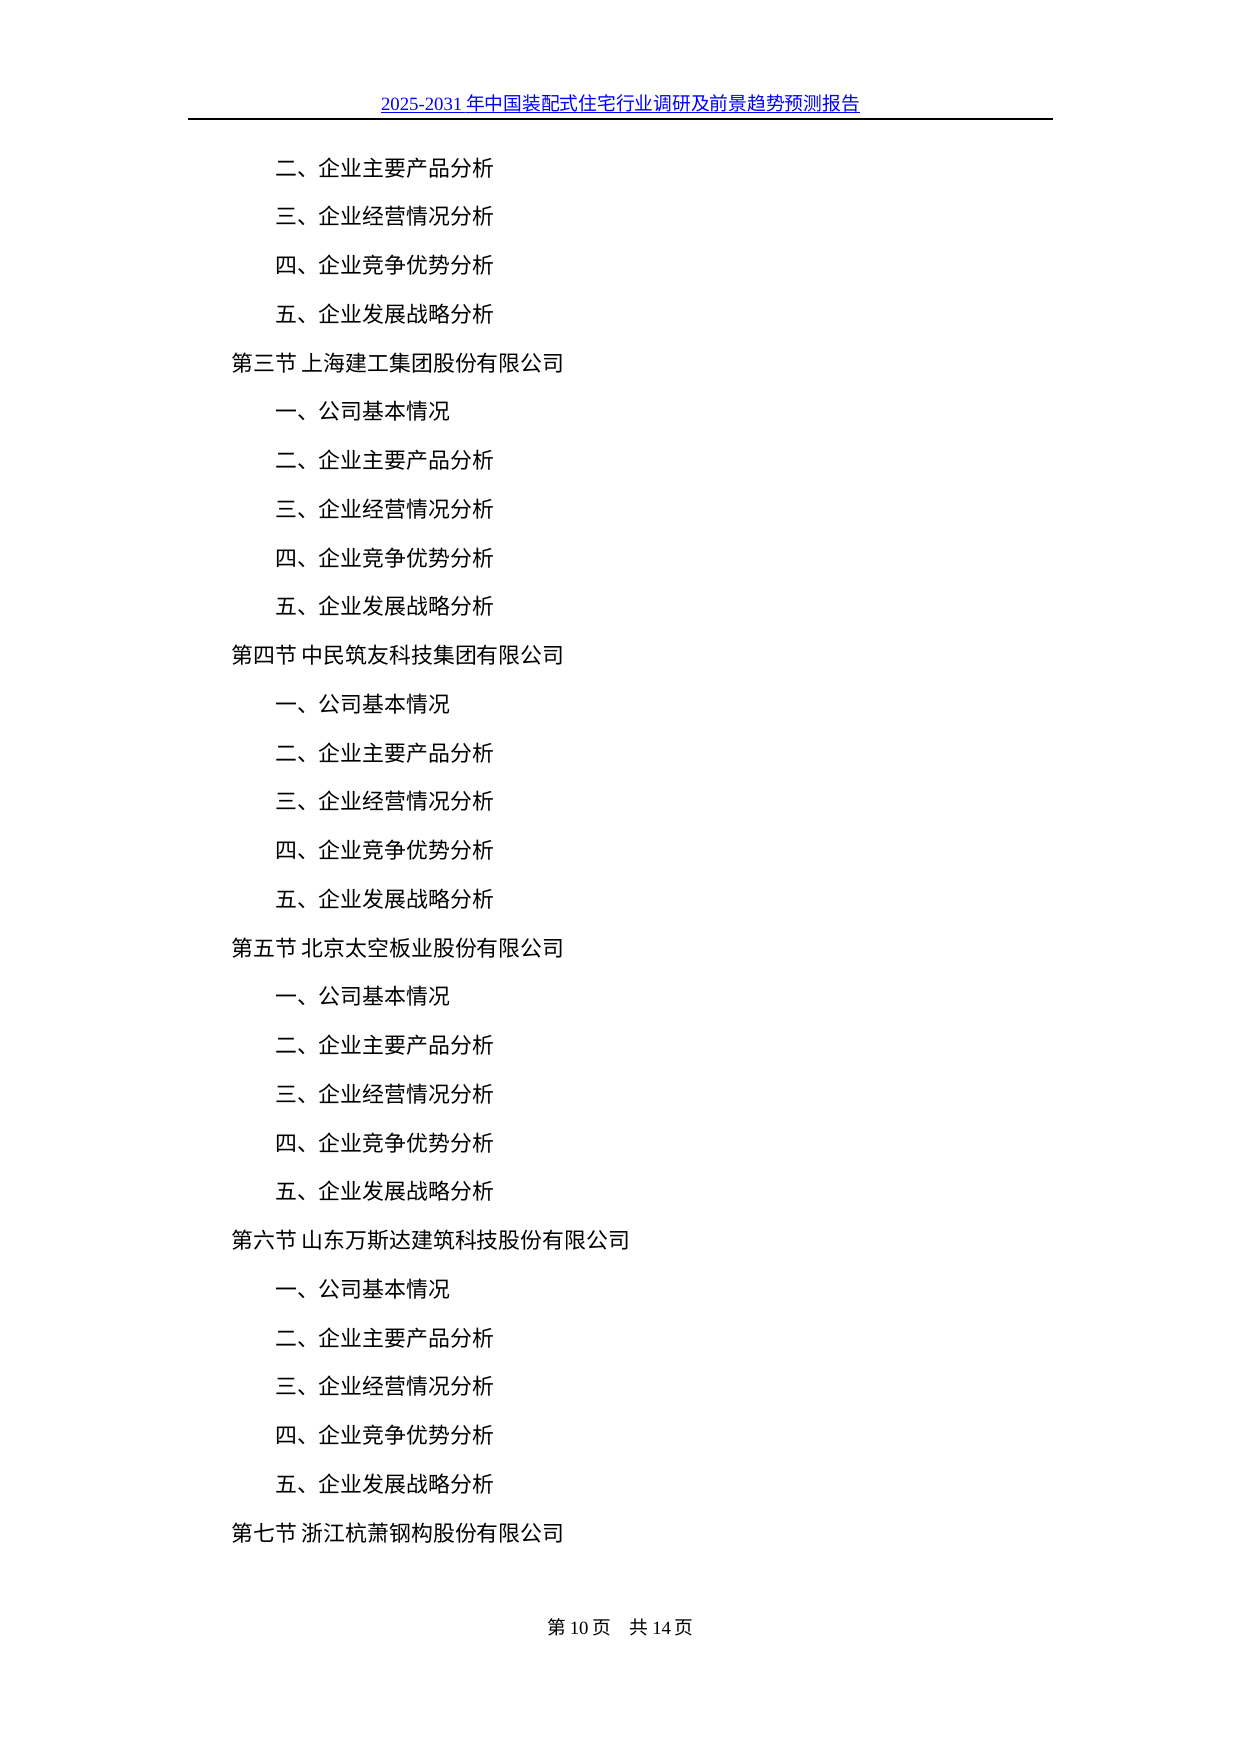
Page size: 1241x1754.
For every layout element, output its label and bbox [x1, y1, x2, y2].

text [187, 150, 1053, 1548]
